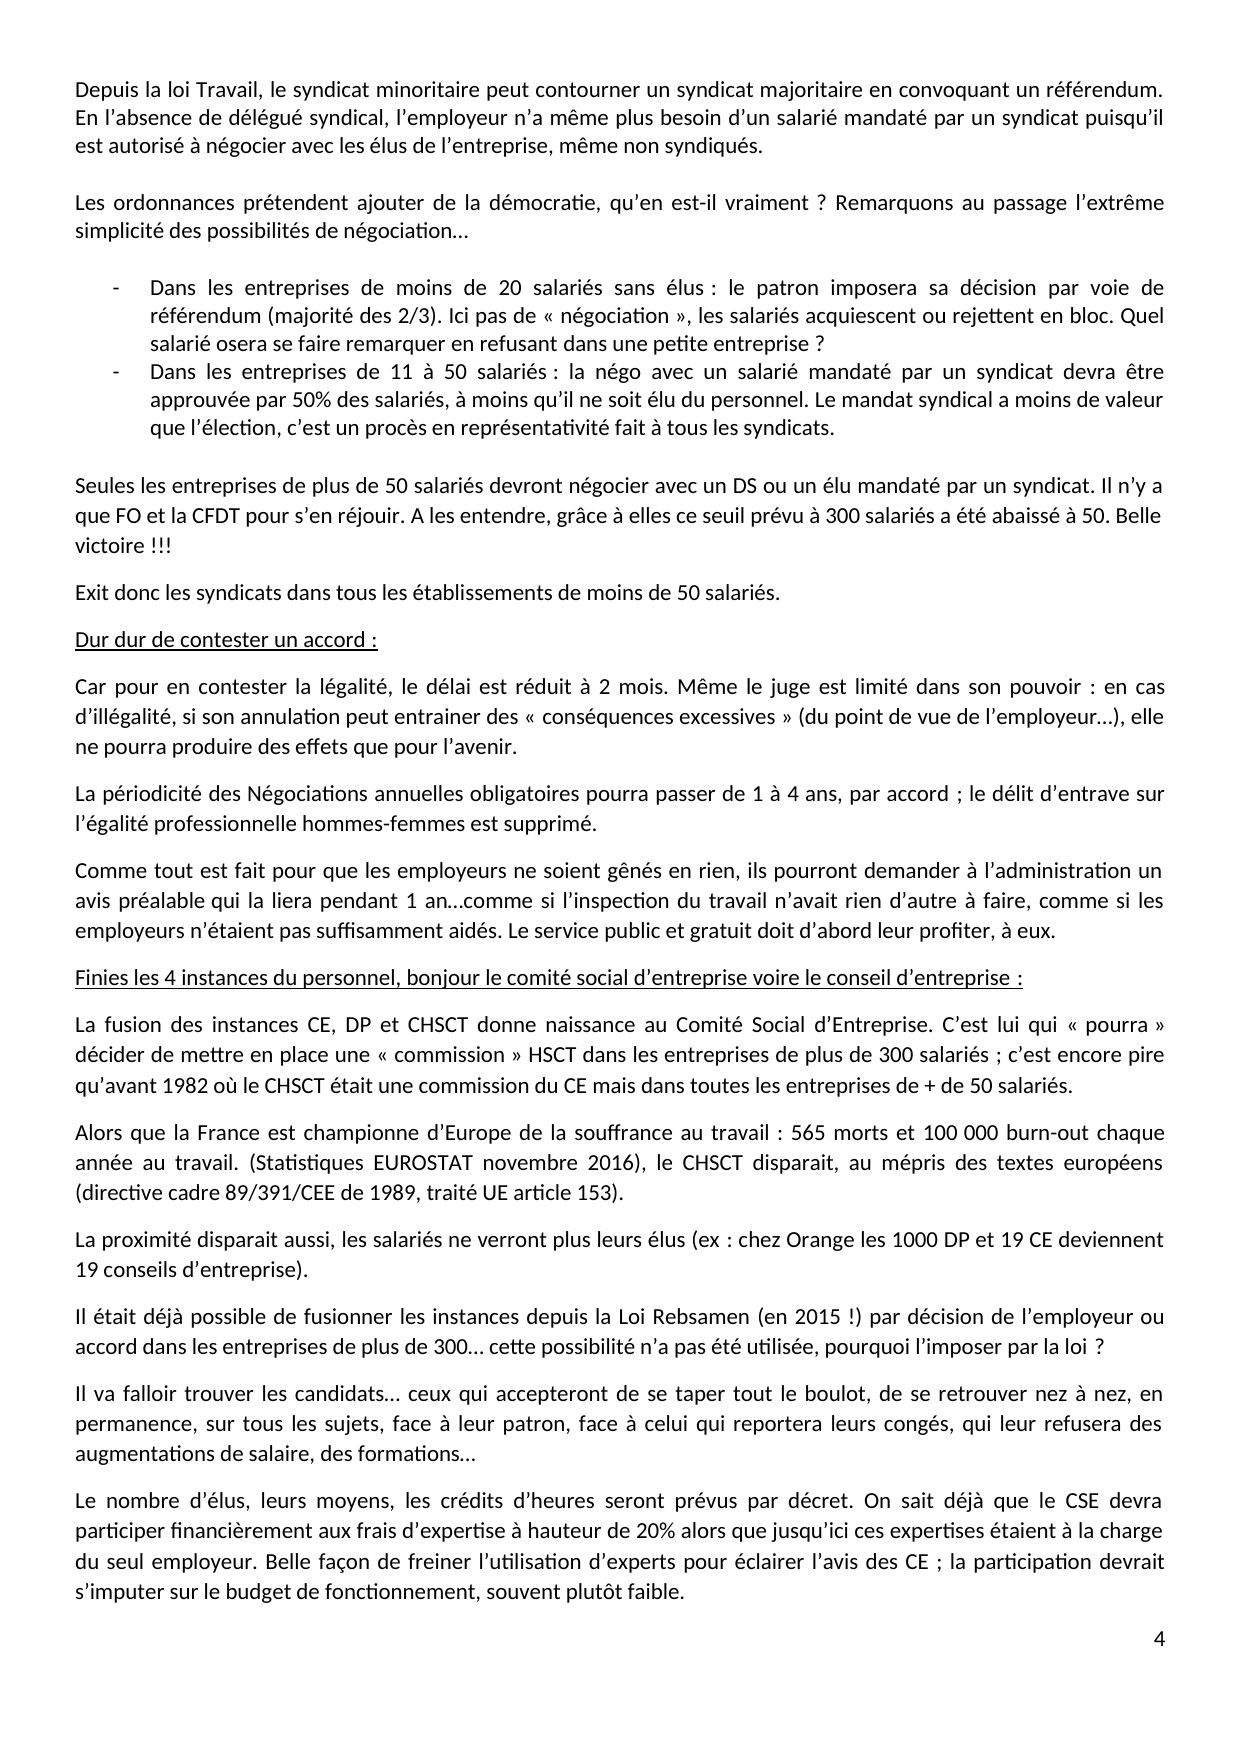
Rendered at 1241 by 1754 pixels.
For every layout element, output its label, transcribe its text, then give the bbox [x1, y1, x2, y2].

text Il va falloir trouver les candidats… ceux qui accepteront de se taper tout le boulot, de se retrouver nez à nez, en permanence, sur tous les sujets, face à leur patron, face à celui qui reportera leurs congés, qui leur refusera des augmentations de salaire, des formations… [75, 1379, 1165, 1467]
text Finies les 4 instances du personnel, bonjour le comité social d’entreprise voire le conseil d’entreprise : [75, 963, 1165, 991]
list Dans les entreprises de 11 à 50 salariés : la négo avec un salarié mandaté par un syndicat devra être approuvée par 50% des salariés, à moins qu’il ne soit élu du personnel. Le mandat syndical a moins de valeur que l’élection, c’est un procès en représentativité fait à tous les syndicats. [112, 357, 1165, 442]
text Car pour en contester la légalité, le délai est réduit à 2 mois. Même le juge est limité dans son pouvoir : en cas d’illégalité, si son annulation peut entrainer des « conséquences excessives » (du point de vue de l’employeur…), elle ne pourra produire des effets que pour l’avenir. [75, 672, 1165, 760]
text Dur dur de contester un accord : [75, 625, 1165, 653]
text Exit donc les syndicats dans tous les établissements de moins de 50 salariés. [75, 578, 1165, 606]
text La fusion des instances CE, DP et CHSCT donne naissance au Comité Social d’Entreprise. C’est lui qui « pourra » décider de mettre en place une « commission » HSCT dans les entreprises de plus de 300 salariés ; c’est encore pire qu’avant 1982 où le CHSCT était une commission du CE mais dans toutes les entreprises de + de 50 salariés. [75, 1010, 1165, 1099]
text Le nombre d’élus, leurs moyens, les crédits d’heures seront prévus par décret. On sait déjà que le CSE devra participer financièrement aux frais d’expertise à hauteur de 20% alors que jusqu’ici ces expertises étaient à la charge du seul employeur. Belle façon de freiner l’utilisation d’experts pour éclairer l’avis des CE ; la participation devrait s’imputer sur le budget de fonctionnement, souvent plutôt faible. [75, 1486, 1165, 1605]
text Depuis la loi Travail, le syndicat minoritaire peut contourner un syndicat majoritaire en convoquant un référendum. En l’absence de délégué syndical, l’employeur n’a même plus besoin d’un salarié mandaté par un syndicat puisqu’il est autorisé à négocier avec les élus de l’entreprise, même non syndiqués. [75, 75, 1165, 159]
list Dans les entreprises de moins de 20 salariés sans élus : le patron imposera sa décision par voie de référendum (majorité des 2/3). Ici pas de « négociation », les salariés acquiescent ou rejettent en bloc. Quel salarié osera se faire remarquer en refusant dans une petite entreprise ? [112, 273, 1165, 357]
text Seules les entreprises de plus de 50 salariés devront négocier avec un DS ou un élu mandaté par un syndicat. Il n’y a que FO et la CFDT pour s’en réjouir. A les entendre, grâce à elles ce seuil prévu à 300 salariés a été abaissé à 50. Belle victoire !!! [75, 471, 1165, 559]
text La périodicité des Négociations annuelles obligatoires pourra passer de 1 à 4 ans, par accord ; le délit d’entrave sur l’égalité professionnelle hommes-femmes est supprimé. [75, 779, 1165, 837]
text Il était déjà possible de fusionner les instances depuis la Loi Rebsamen (en 2015 !) par décision de l’employeur ou accord dans les entreprises de plus de 300… cette possibilité n’a pas été utilisée, pourquoi l’imposer par la loi ? [75, 1302, 1165, 1360]
text La proximité disparait aussi, les salariés ne verront plus leurs élus (ex : chez Orange les 1000 DP et 19 CE deviennent 19 conseils d’entreprise). [75, 1225, 1165, 1283]
text Les ordonnances prétendent ajouter de la démocratie, qu’en est-il vraiment ? Remarquons au passage l’extrême simplicité des possibilités de négociation… [75, 188, 1165, 244]
text Alors que la France est championne d’Europe de la souffrance au travail : 565 morts et 100 000 burn-out chaque année au travail. (Statistiques EUROSTAT novembre 2016), le CHSCT disparait, au mépris des textes européens (directive cadre 89/391/CEE de 1989, traité UE article 153). [75, 1118, 1165, 1206]
text Comme tout est fait pour que les employeurs ne soient gênés en rien, ils pourront demander à l’administration un avis préalable qui la liera pendant 1 an…comme si l’inspection du travail n’avait rien d’autre à faire, comme si les employeurs n’étaient pas suffisamment aidés. Le service public et gratuit doit d’abord leur profiter, à eux. [75, 856, 1165, 944]
